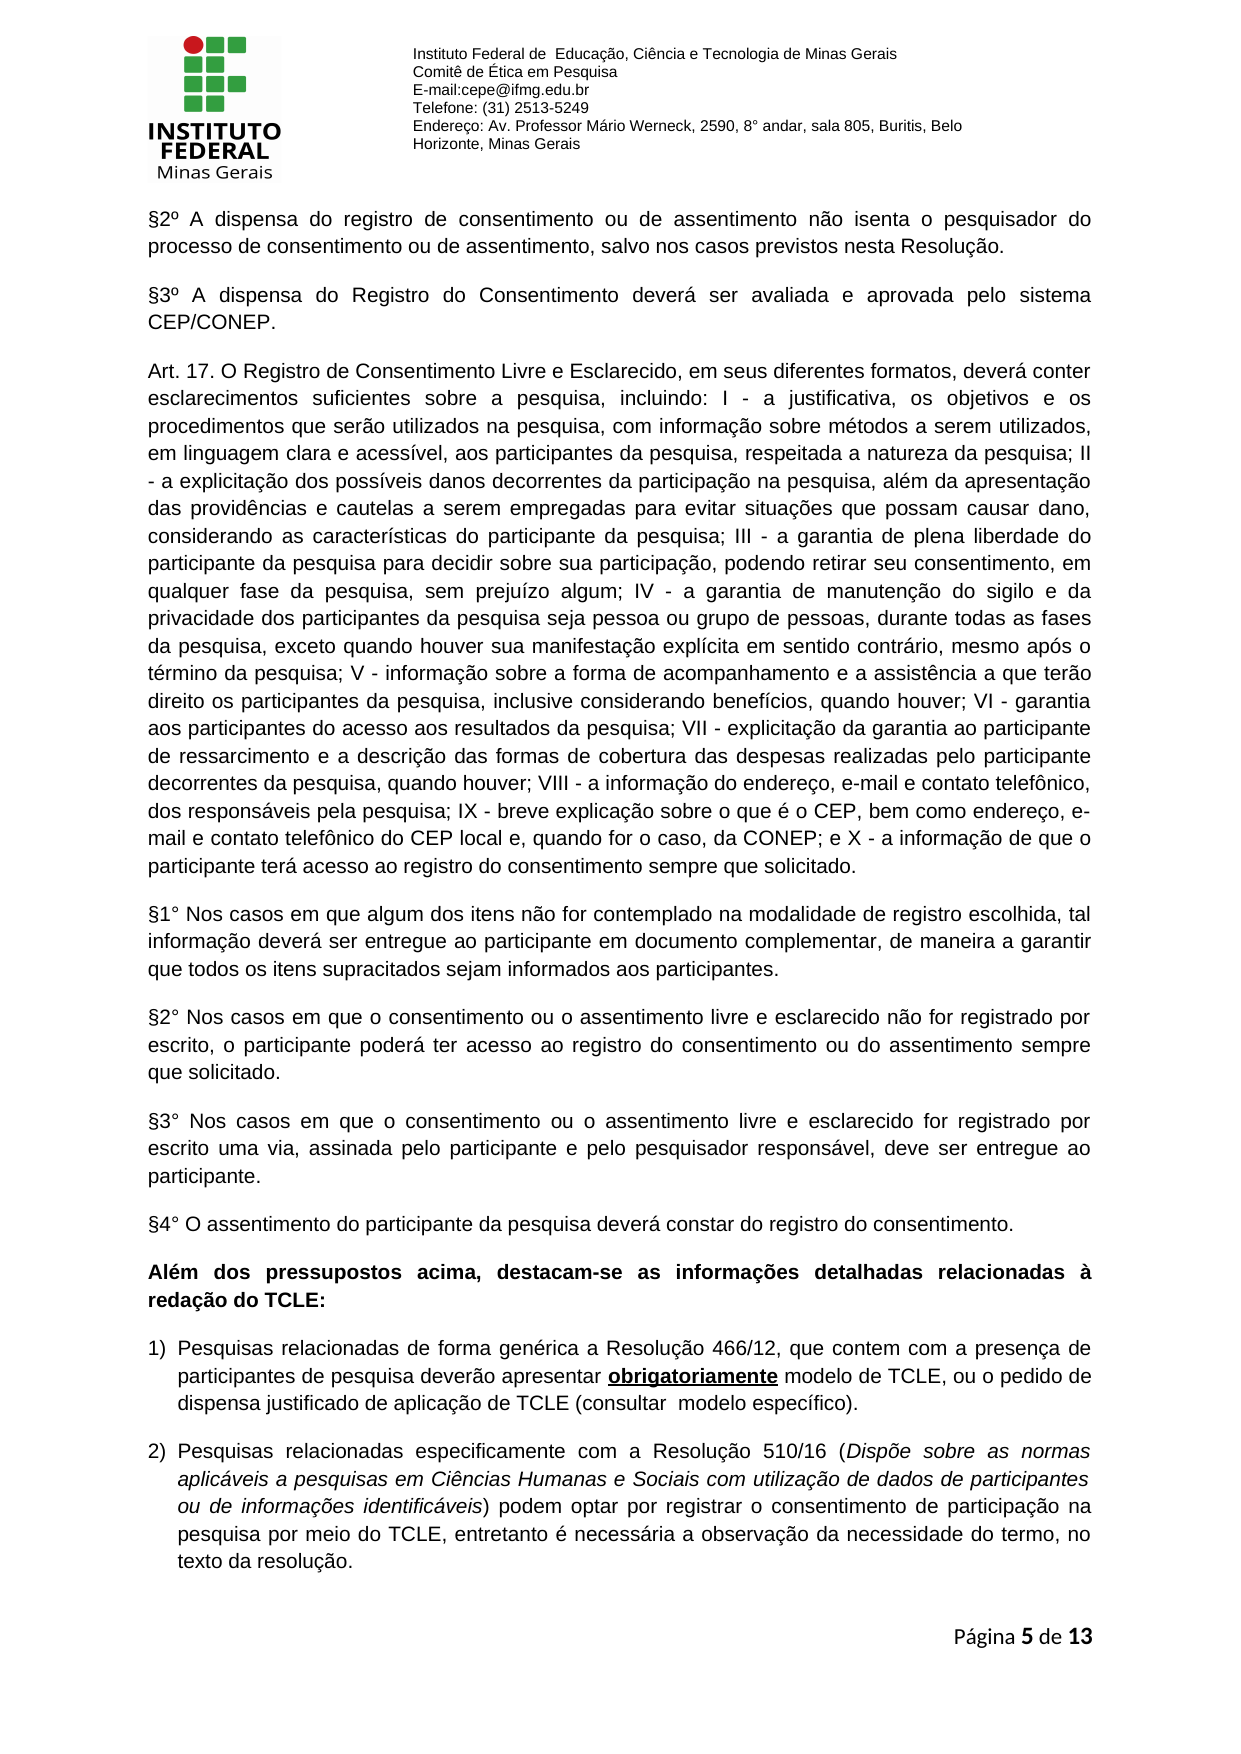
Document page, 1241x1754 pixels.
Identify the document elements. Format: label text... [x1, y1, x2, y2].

text §3º A dispensa do Registro do Consentimento deverá ser avaliada e aprovada pelo sistema CEP/CONEP. [148, 283, 1092, 334]
text 2) Pesquisas relacionadas especificamente com a Resolução 510/16 (Dispõe sobre as normas aplicáveis a pesquisas em Ciências Humanas e Sociais com utilização de dados de participantes ou de informações identificáveis) podem optar por registrar o consentimento de participação na pesquisa por meio do TCLE, entretanto é necessária a observação da necessidade do termo, no texto da resolução. [148, 1439, 1092, 1573]
text Art. 17. O Registro de Consentimento Livre e Esclarecido, em seus diferentes formatos, deverá conter esclarecimentos suficientes sobre a pesquisa, incluindo: I - a justificativa, os objetivos e os procedimentos que serão utilizados na pesquisa, com informação sobre métodos a serem utilizados, em linguagem clara e acessível, aos participantes da pesquisa, respeitada a natureza da pesquisa; II - a explicitação dos possíveis danos decorrentes da participação na pesquisa, além da apresentação das providências e cautelas a serem empregadas para evitar situações que possam causar dano, considerando as características do participante da pesquisa; III - a garantia de plena liberdade do participante da pesquisa para decidir sobre sua participação, podendo retirar seu consentimento, em qualquer fase da pesquisa, sem prejuízo algum; IV - a garantia de manutenção do sigilo e da privacidade dos participantes da pesquisa seja pessoa ou grupo de pessoas, durante todas as fases da pesquisa, exceto quando houver sua manifestação explícita em sentido contrário, mesmo após o término da pesquisa; V - informação sobre a forma de acompanhamento e a assistência a que terão direito os participantes da pesquisa, inclusive considerando benefícios, quando houver; VI - garantia aos participantes do acesso aos resultados da pesquisa; VII - explicitação da garantia ao participante de ressarcimento e a descrição das formas de cobertura das despesas realizadas pelo participante decorrentes da pesquisa, quando houver; VIII - a informação do endereço, e-mail e contato telefônico, dos responsáveis pela pesquisa; IX - breve explicação sobre o que é o CEP, bem como endereço, e-mail e contato telefônico do CEP local e, quando for o caso, da CONEP; e X - a informação de que o participante terá acesso ao registro do consentimento sempre que solicitado. [148, 358, 1092, 877]
text §3° Nos casos em que o consentimento ou o assentimento livre e esclarecido for registrado por escrito uma via, assinada pelo participante e pelo pesquisador responsável, deve ser entregue ao participante. [148, 1108, 1092, 1187]
text Além dos pressupostos acima, destacam-se as informações detalhadas relacionadas à redação do TCLE: [148, 1260, 1092, 1312]
picture [147, 36, 282, 183]
list Pesquisas relacionadas de forma genérica a Resolução 466/12, que contem com a presença de participantes de pesquisa deverão apresentar obrigatoriamente modelo de TCLE, ou o pedido de dispensa justificado de aplicação de TCLE (consultar modelo específico). [148, 1336, 1092, 1415]
text §4° O assentimento do participante da pesquisa deverá constar do registro do consentimento. [148, 1212, 1092, 1236]
text §2° Nos casos em que o consentimento ou o assentimento livre e esclarecido não for registrado por escrito, o participante poderá ter acesso ao registro do consentimento ou do assentimento sempre que solicitado. [148, 1005, 1092, 1084]
text §2º A dispensa do registro de consentimento ou de assentimento não isenta o pesquisador do processo de consentimento ou de assentimento, salvo nos casos previstos nesta Resolução. [148, 207, 1092, 258]
text §1° Nos casos em que algum dos itens não for contemplado na modalidade de registro escolhida, tal informação deverá ser entregue ao participante em documento complementar, de maneira a garantir que todos os itens supracitados sejam informados aos participantes. [148, 902, 1092, 981]
